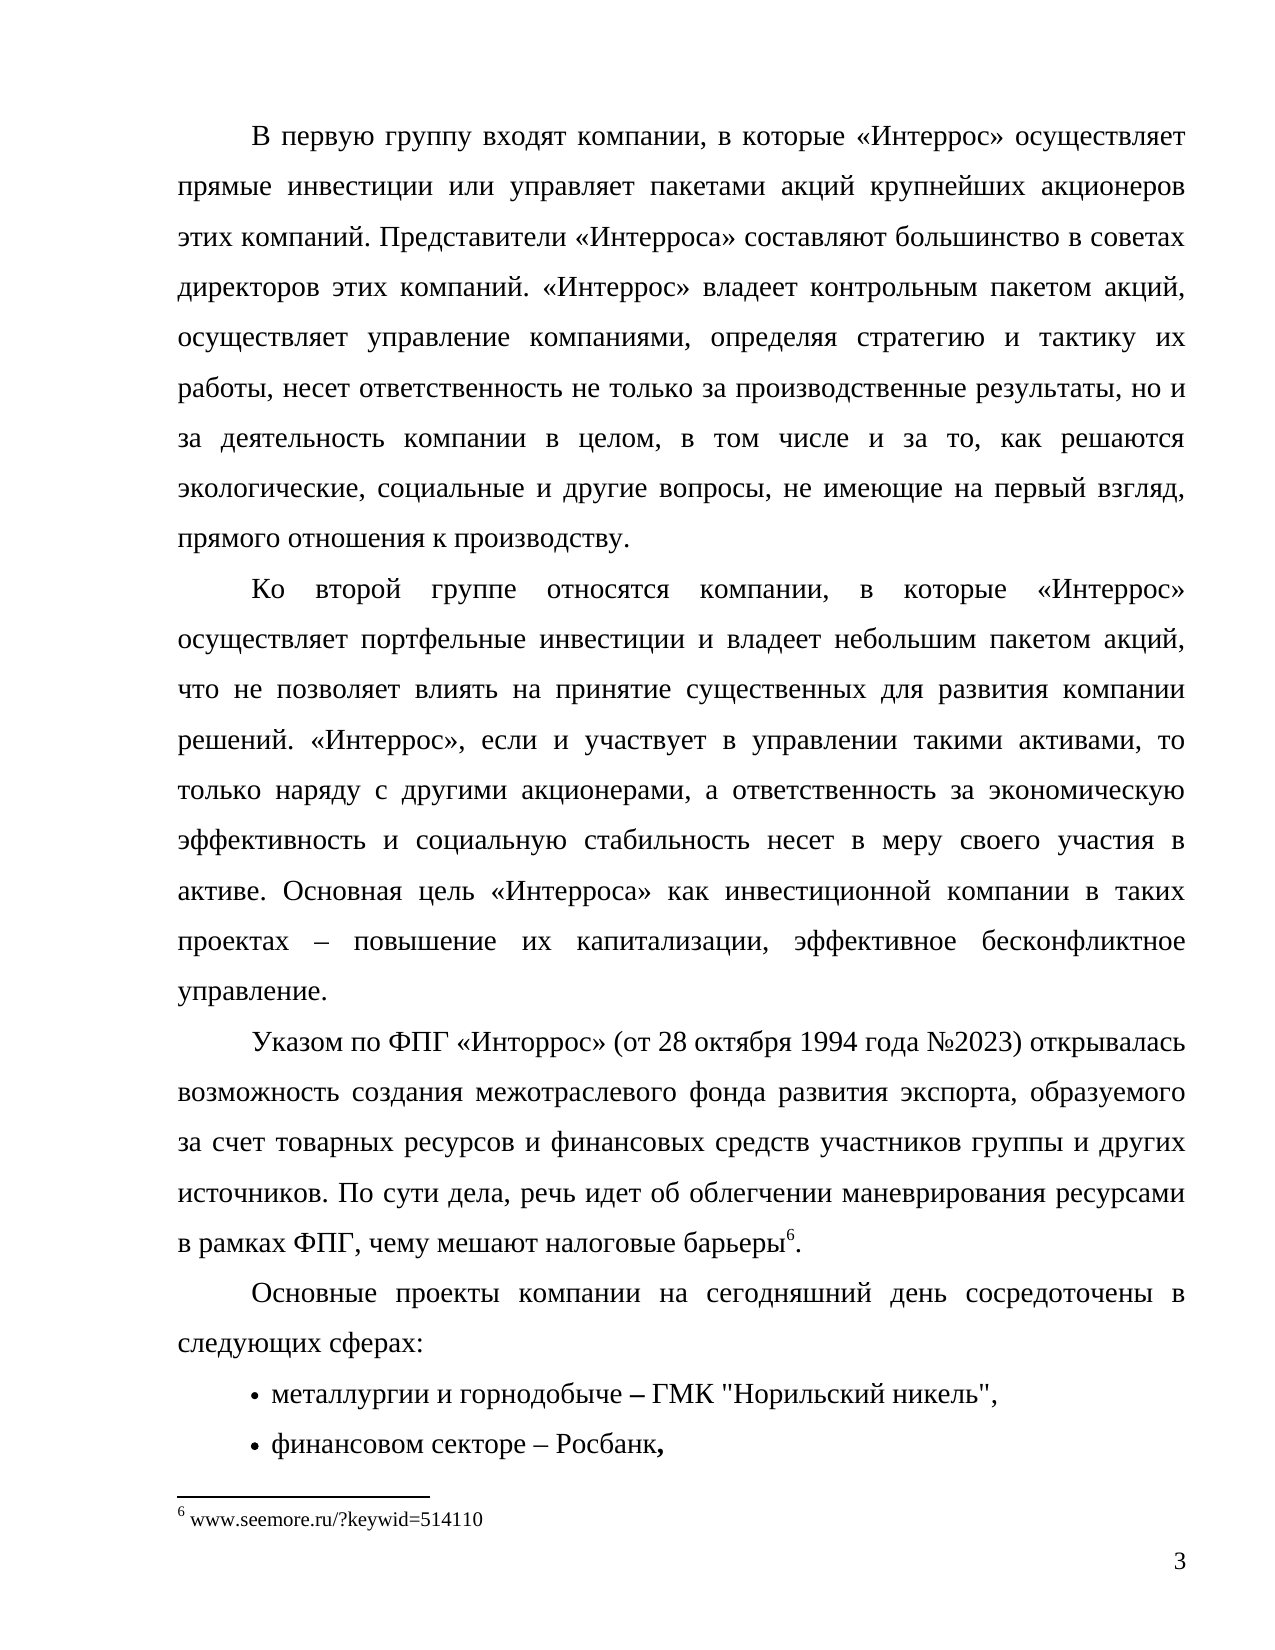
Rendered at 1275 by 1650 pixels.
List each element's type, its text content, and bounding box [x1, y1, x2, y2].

text Ко второй группе относятся компании, в которые «Интеррос» осуществляет портфельные инвестиции и владеет небольшим пакетом акций, что не позволяет влиять на принятие существенных для развития компании решений. «Интеррос», если и участвует в управлении такими активами, то только наряду с другими акционерами, а ответственность за экономическую эффективность и социальную стабильность несет в меру своего участия в активе. Основная цель «Интерроса» как инвестиционной компании в таких проектах – повышение их капитализации, эффективное бесконфликтное управление. [177, 571, 1186, 1007]
text В первую группу входят компании, в которые «Интеррос» осуществляет прямые инвестиции или управляет пакетами акций крупнейших акционеров этих компаний. Представители «Интерроса» составляют большинство в советах директоров этих компаний. «Интеррос» владеет контрольным пакетом акций, осуществляет управление компаниями, определяя стратегию и тактику их работы, несет ответственность не только за производственные результаты, но и за деятельность компании в целом, в том числе и за то, как решаются экологические, социальные и другие вопросы, не имеющие на первый взгляд, прямого отношения к производству. [177, 118, 1186, 554]
list финансовом секторе – Росбанк, [177, 1426, 1186, 1460]
text Указом по ФПГ «Инторрос» (от 28 октября 1994 года №2023) открывалась возможность создания межотраслевого фонда развития экспорта, образуемого за счет товарных ресурсов и финансовых средств участников группы и других источников. По сути дела, речь идет об облегчении маневрирования ресурсами в рамках ФПГ, чему мешают налоговые барьеры. [177, 1024, 1186, 1258]
text Основные проекты компании на сегодняшний день сосредоточены в следующих сферах: [177, 1275, 1186, 1359]
list металлургии и горнодобыче – ГМК "Норильский никель", [177, 1376, 1186, 1409]
